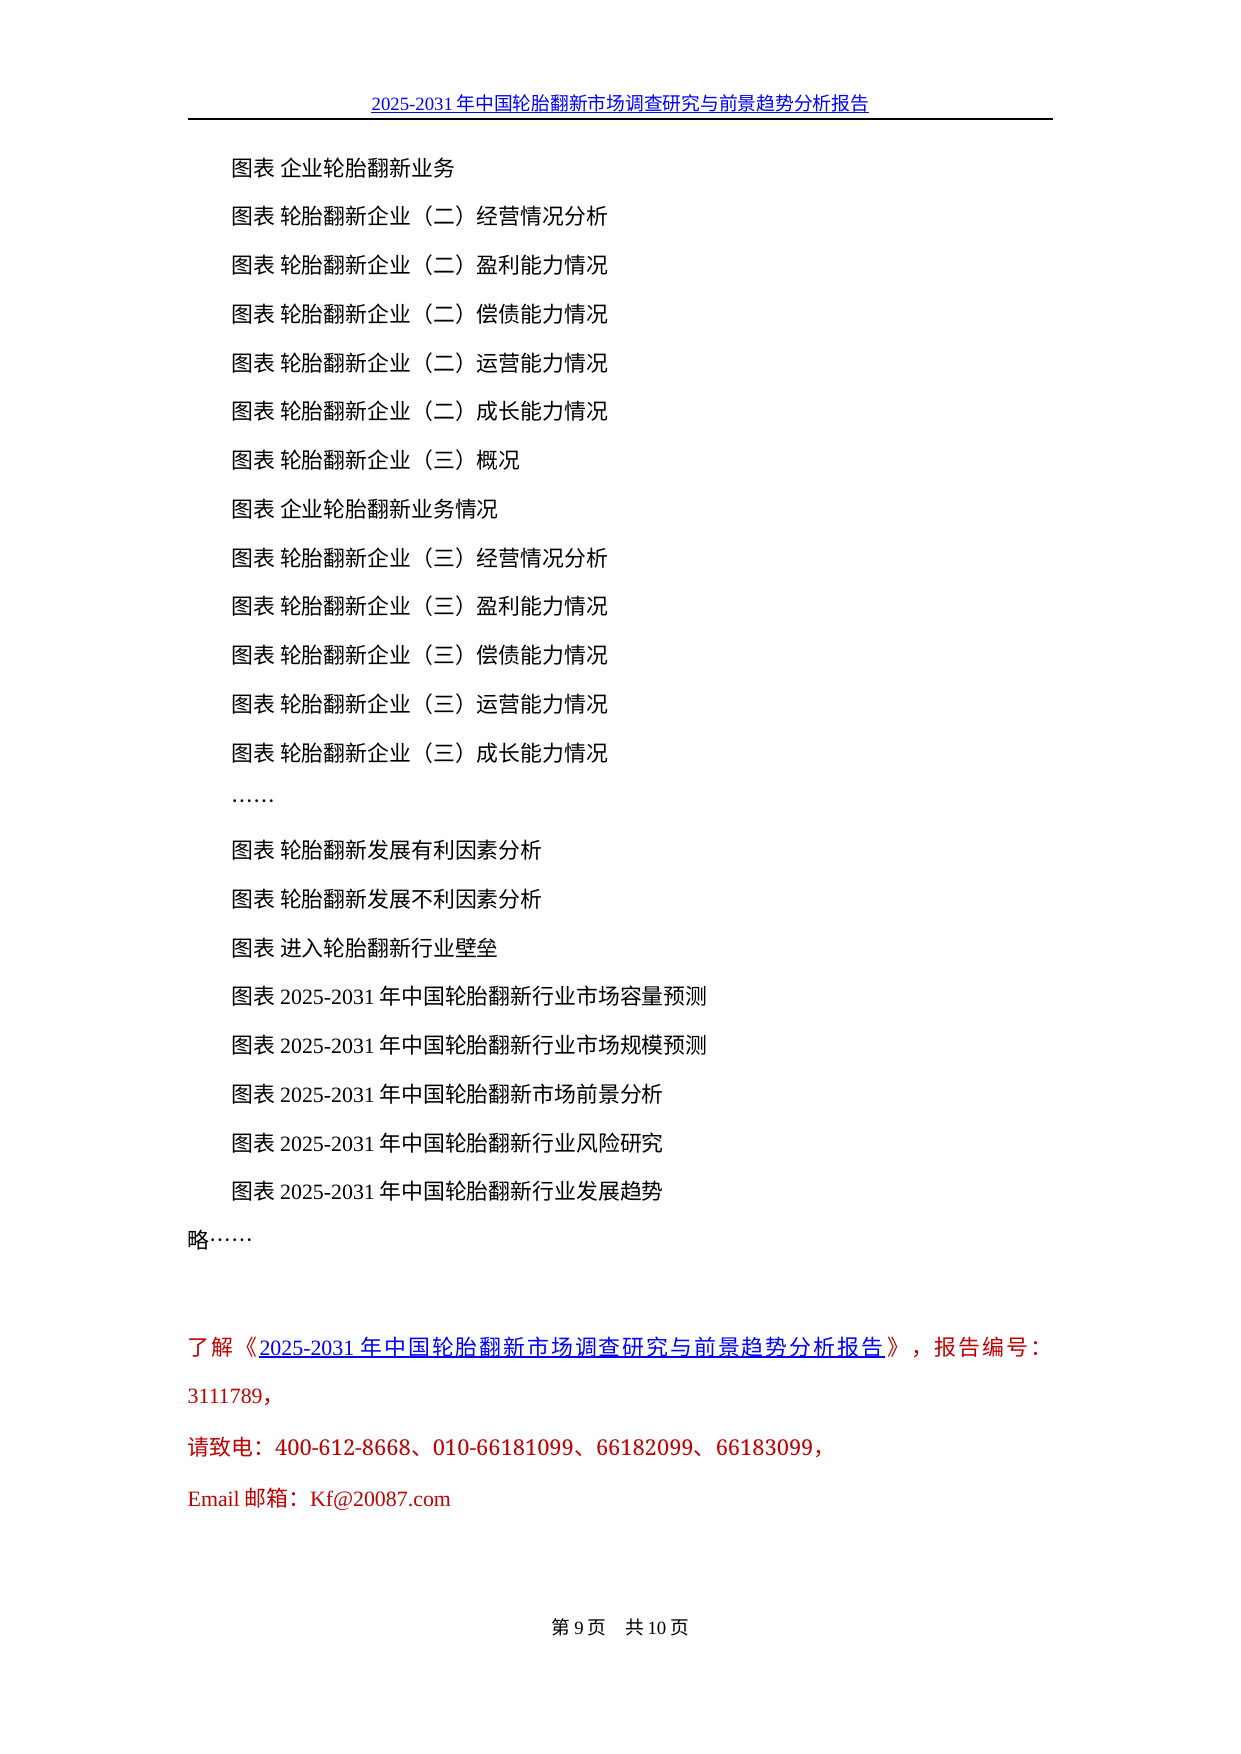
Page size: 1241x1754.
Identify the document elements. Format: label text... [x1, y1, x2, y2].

text 请致电：400-612-8668、010-66181099、66182099、66183099， [187, 1429, 1053, 1462]
text 了解《2025-2031年中国轮胎翻新市场调查研究与前景趋势分析报告》，报告编号：3111789， [187, 1329, 1053, 1410]
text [187, 150, 1053, 1255]
text Email邮箱：Kf@20087.com [187, 1481, 1053, 1513]
